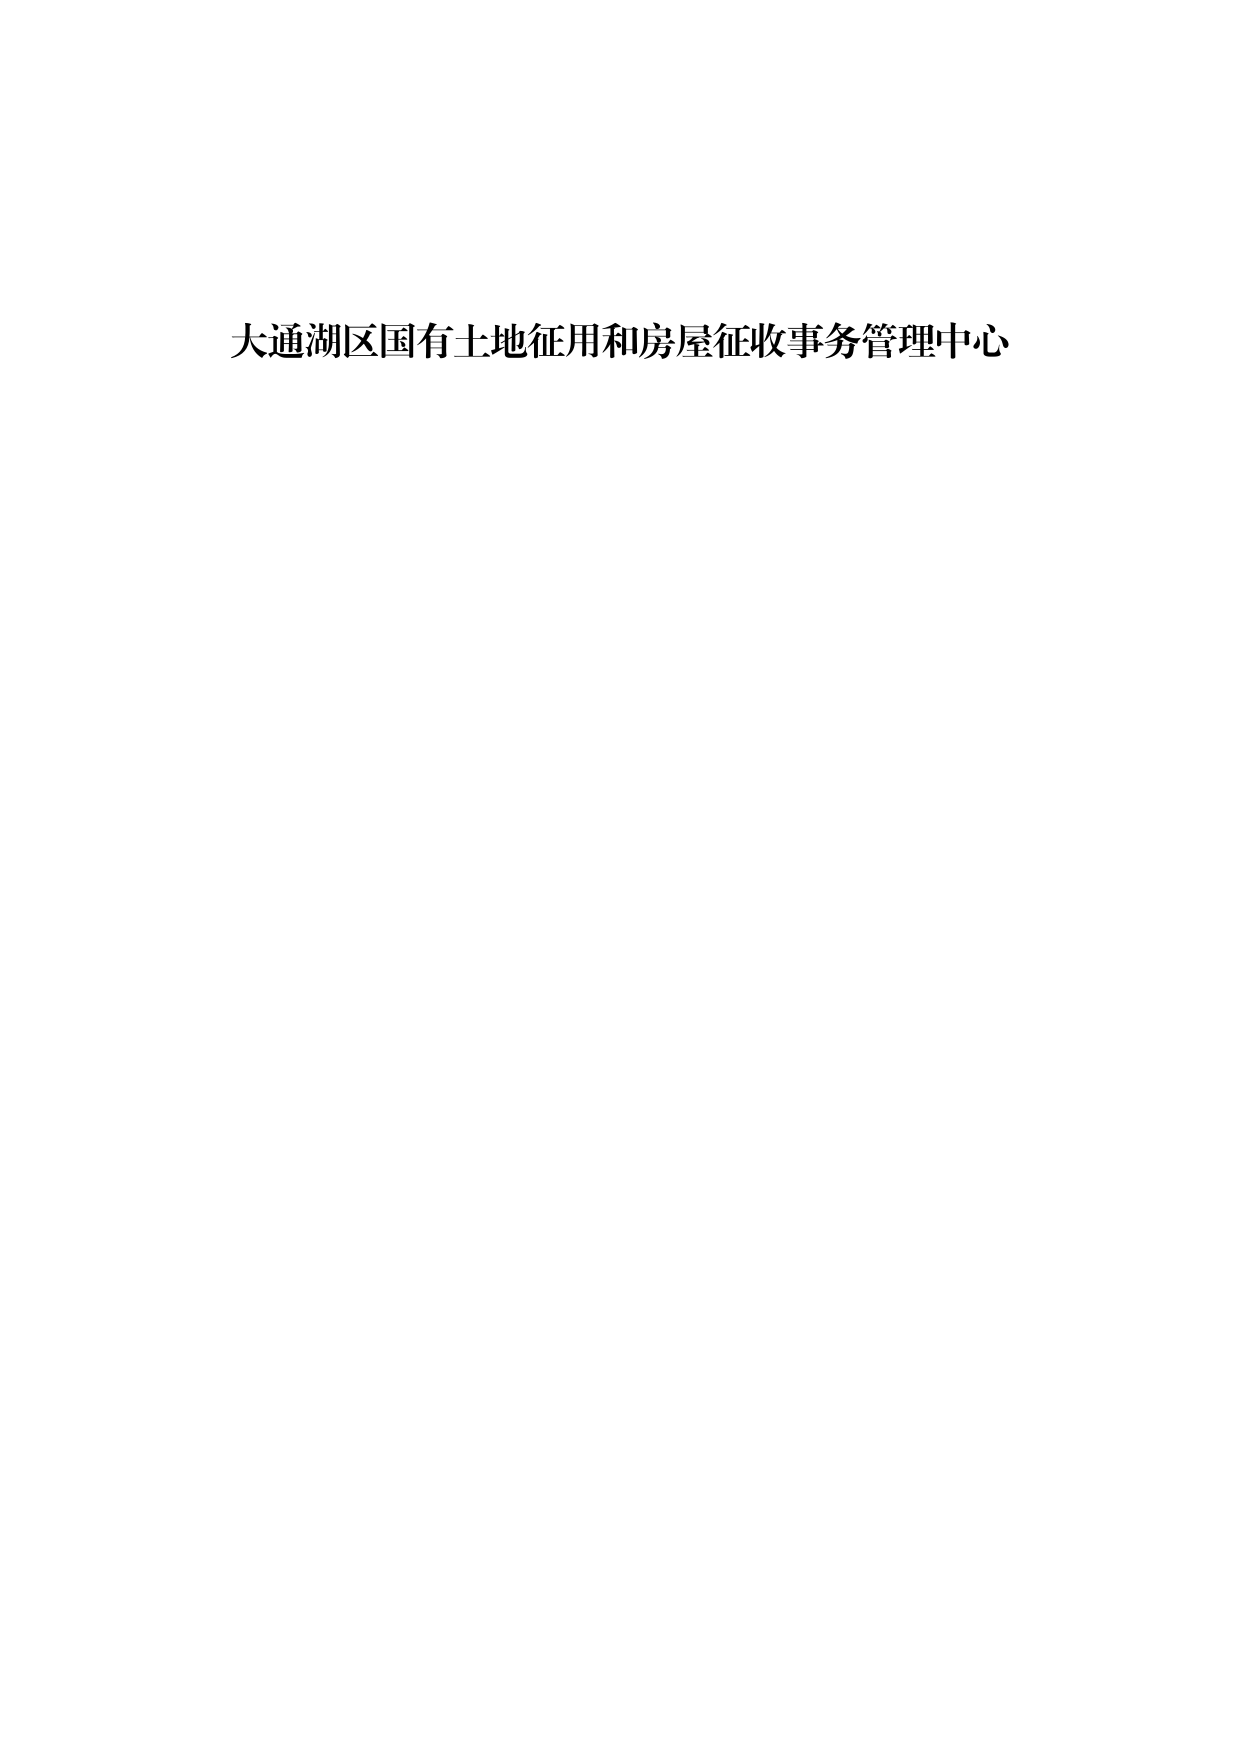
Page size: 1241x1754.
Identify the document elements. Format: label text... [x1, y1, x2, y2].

text 大通湖区国有土地征用和房屋征收事务管理中心 [159, 311, 1081, 376]
